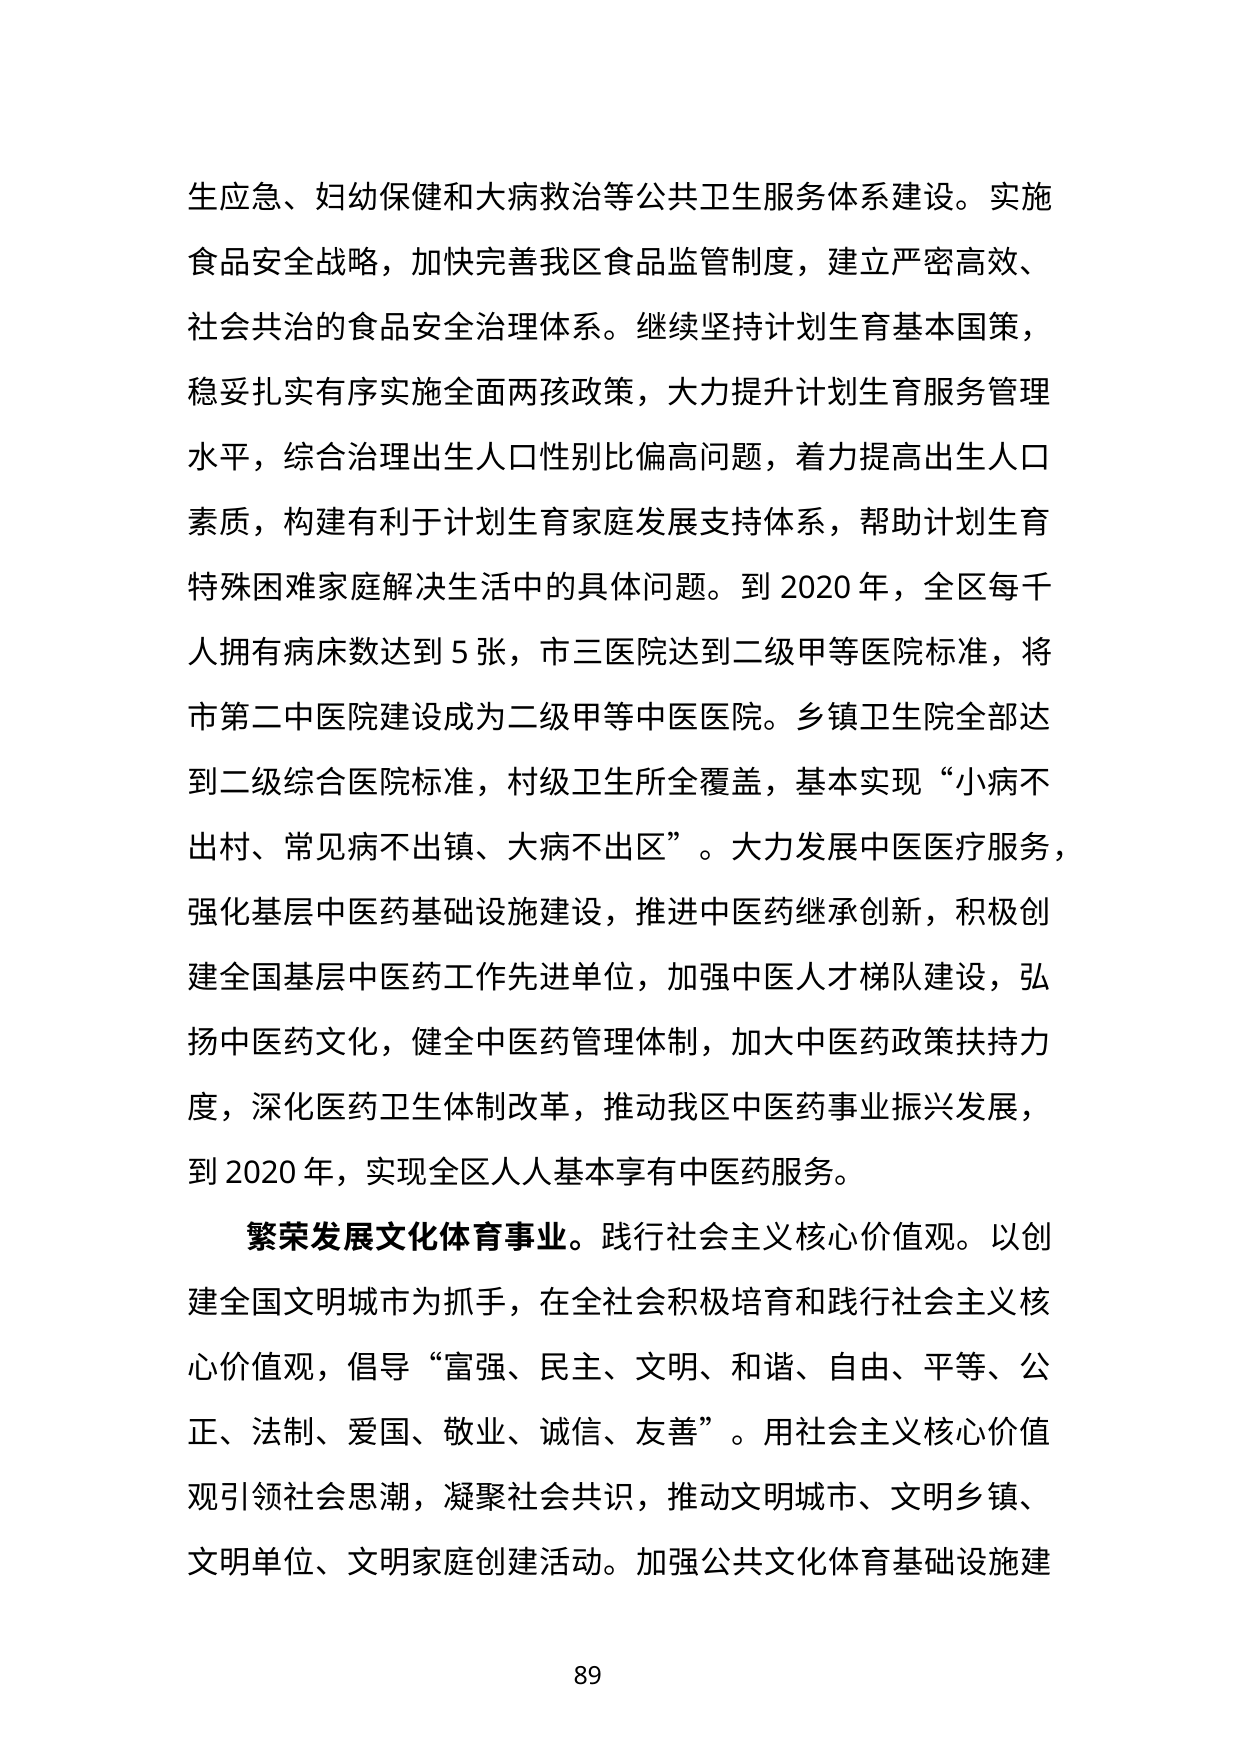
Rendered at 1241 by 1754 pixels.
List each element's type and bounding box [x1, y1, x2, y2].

text [187, 162, 1053, 1202]
text [187, 1202, 1053, 1592]
